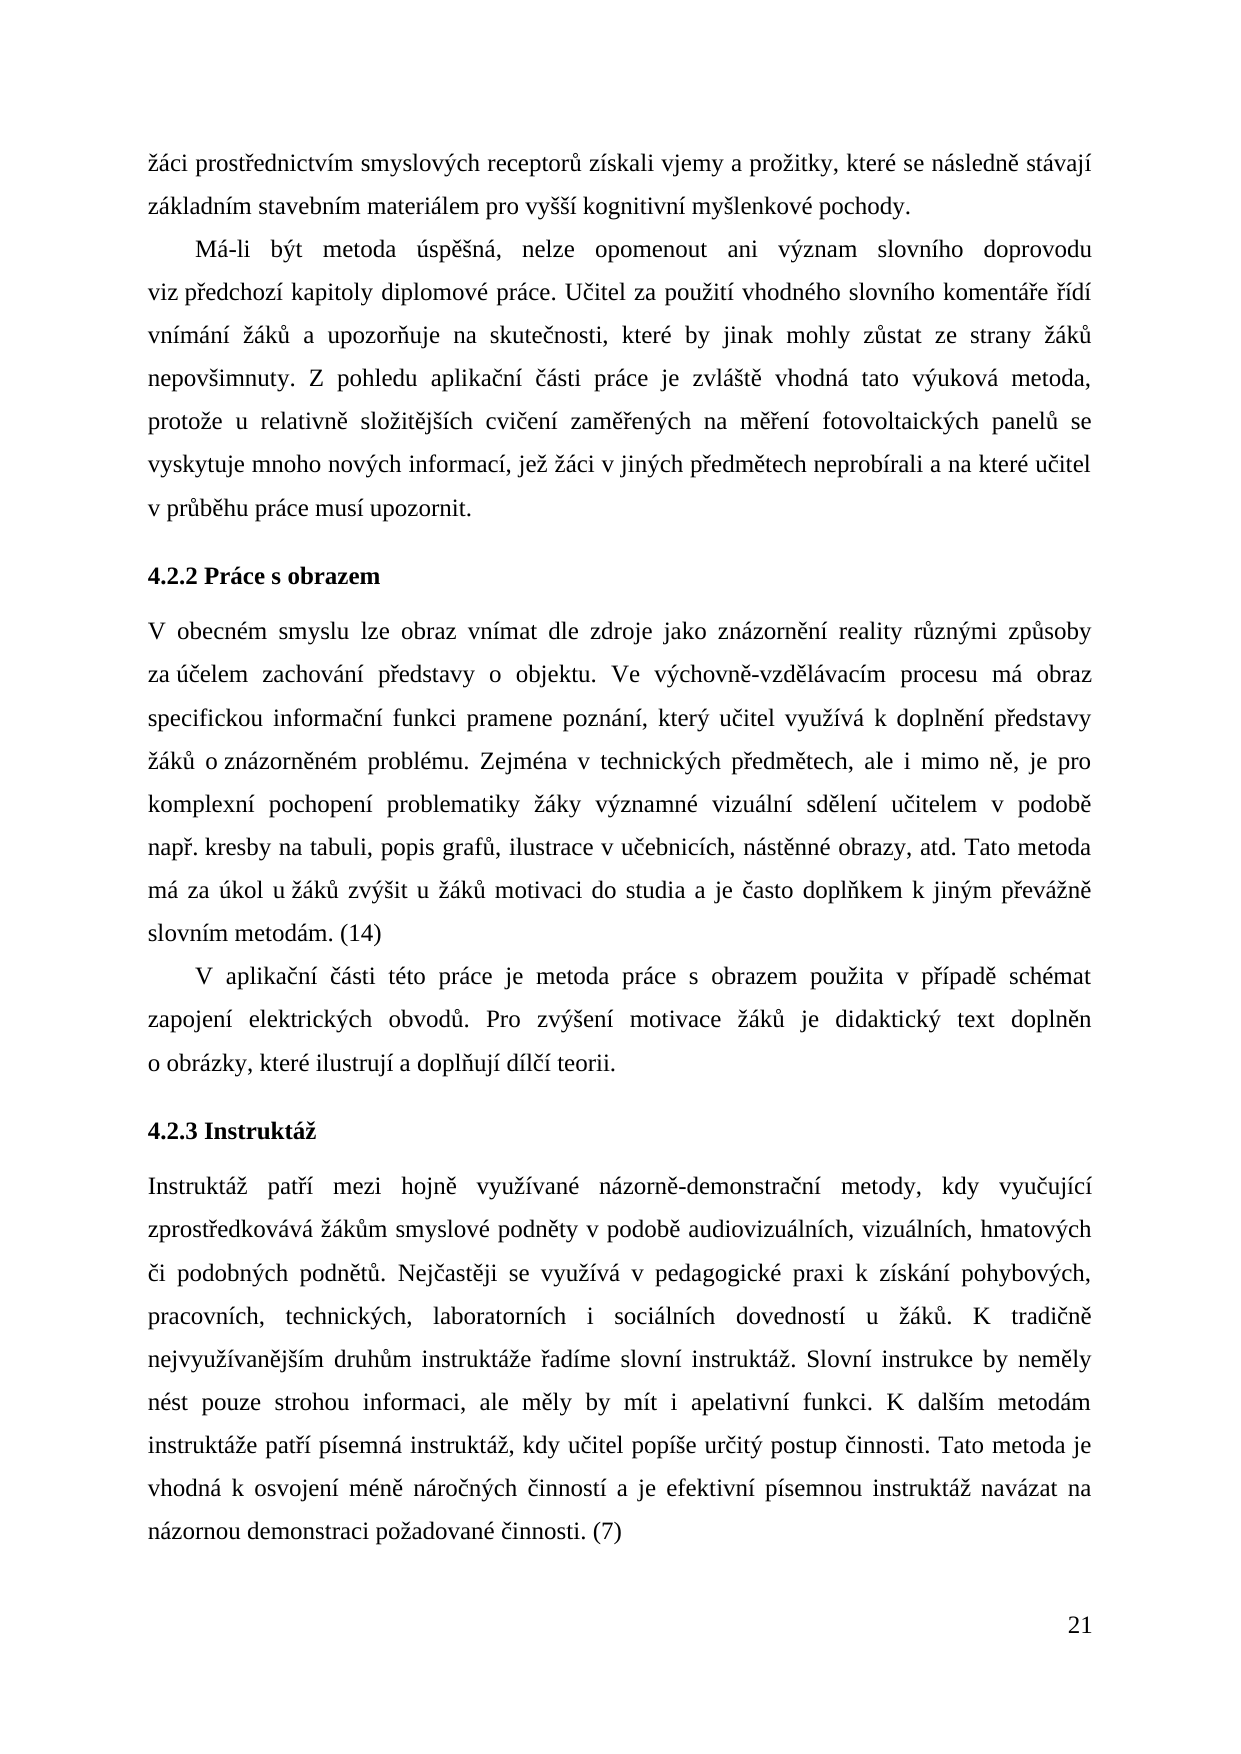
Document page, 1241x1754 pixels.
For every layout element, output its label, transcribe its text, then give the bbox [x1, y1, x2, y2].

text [148, 148, 1093, 219]
text Instruktáž patří mezi hojně využívané názorně-demonstrační metody, kdy vyučující zprostředkovává žákům smyslové podněty v podobě audiovizuálních, vizuálních, hmatových či podobných podnětů. Nejčastěji se využívá v pedagogické praxi k získání pohybových, pracovních, technických, laboratorních i sociálních dovedností u žáků. K tradičně nejvyužívanějším druhům instruktáže řadíme slovní instruktáž. Slovní instrukce by neměly nést pouze strohou informaci, ale měly by mít i apelativní funkci. K dalším metodám instruktáže patří písemná instruktáž, kdy učitel popíše určitý postup činnosti. Tato metoda je vhodná k osvojení méně náročných činností a je efektivní písemnou instruktáž navázat na názornou demonstraci požadované činnosti. (7) [148, 1171, 1093, 1545]
subtitle 4.2.3 Instruktáž [148, 1116, 1093, 1144]
subtitle 4.2.2 Práce s obrazem [148, 561, 1093, 589]
text V obecném smyslu lze obraz vnímat dle zdroje jako znázornění reality různými způsoby za účelem zachování představy o objektu. Ve výchovně-vzdělávacím procesu má obraz specifickou informační funkci pramene poznání, který učitel využívá k doplnění představy žáků o znázorněném problému. Zejména v technických předmětech, ale i mimo ně, je pro komplexní pochopení problematiky žáky významné vizuální sdělení učitelem v podobě např. kresby na tabuli, popis grafů, ilustrace v učebnicích, nástěnné obrazy, atd. Tato metoda má za úkol u žáků zvýšit u žáků motivaci do studia a je často doplňkem k jiným převážně slovním metodám. (14) [148, 616, 1093, 947]
text Má-li být metoda úspěšná, nelze opomenout ani význam slovního doprovodu viz předchozí kapitoly diplomové práce. Učitel za použití vhodného slovního komentáře řídí vnímání žáků a upozorňuje na skutečnosti, které by jinak mohly zůstat ze strany žáků nepovšimnuty. Z pohledu aplikační části práce je zvláště vhodná tato výuková metoda, protože u relativně složitějších cvičení zaměřených na měření fotovoltaických panelů se vyskytuje mnoho nových informací, jež žáci v jiných předmětech neprobírali a na které učitel v průběhu práce musí upozornit. [148, 234, 1093, 521]
text V aplikační části této práce je metoda práce s obrazem použita v případě schémat zapojení elektrických obvodů. Pro zvýšení motivace žáků je didaktický text doplněn o obrázky, které ilustrují a doplňují dílčí teorii. [148, 961, 1093, 1076]
